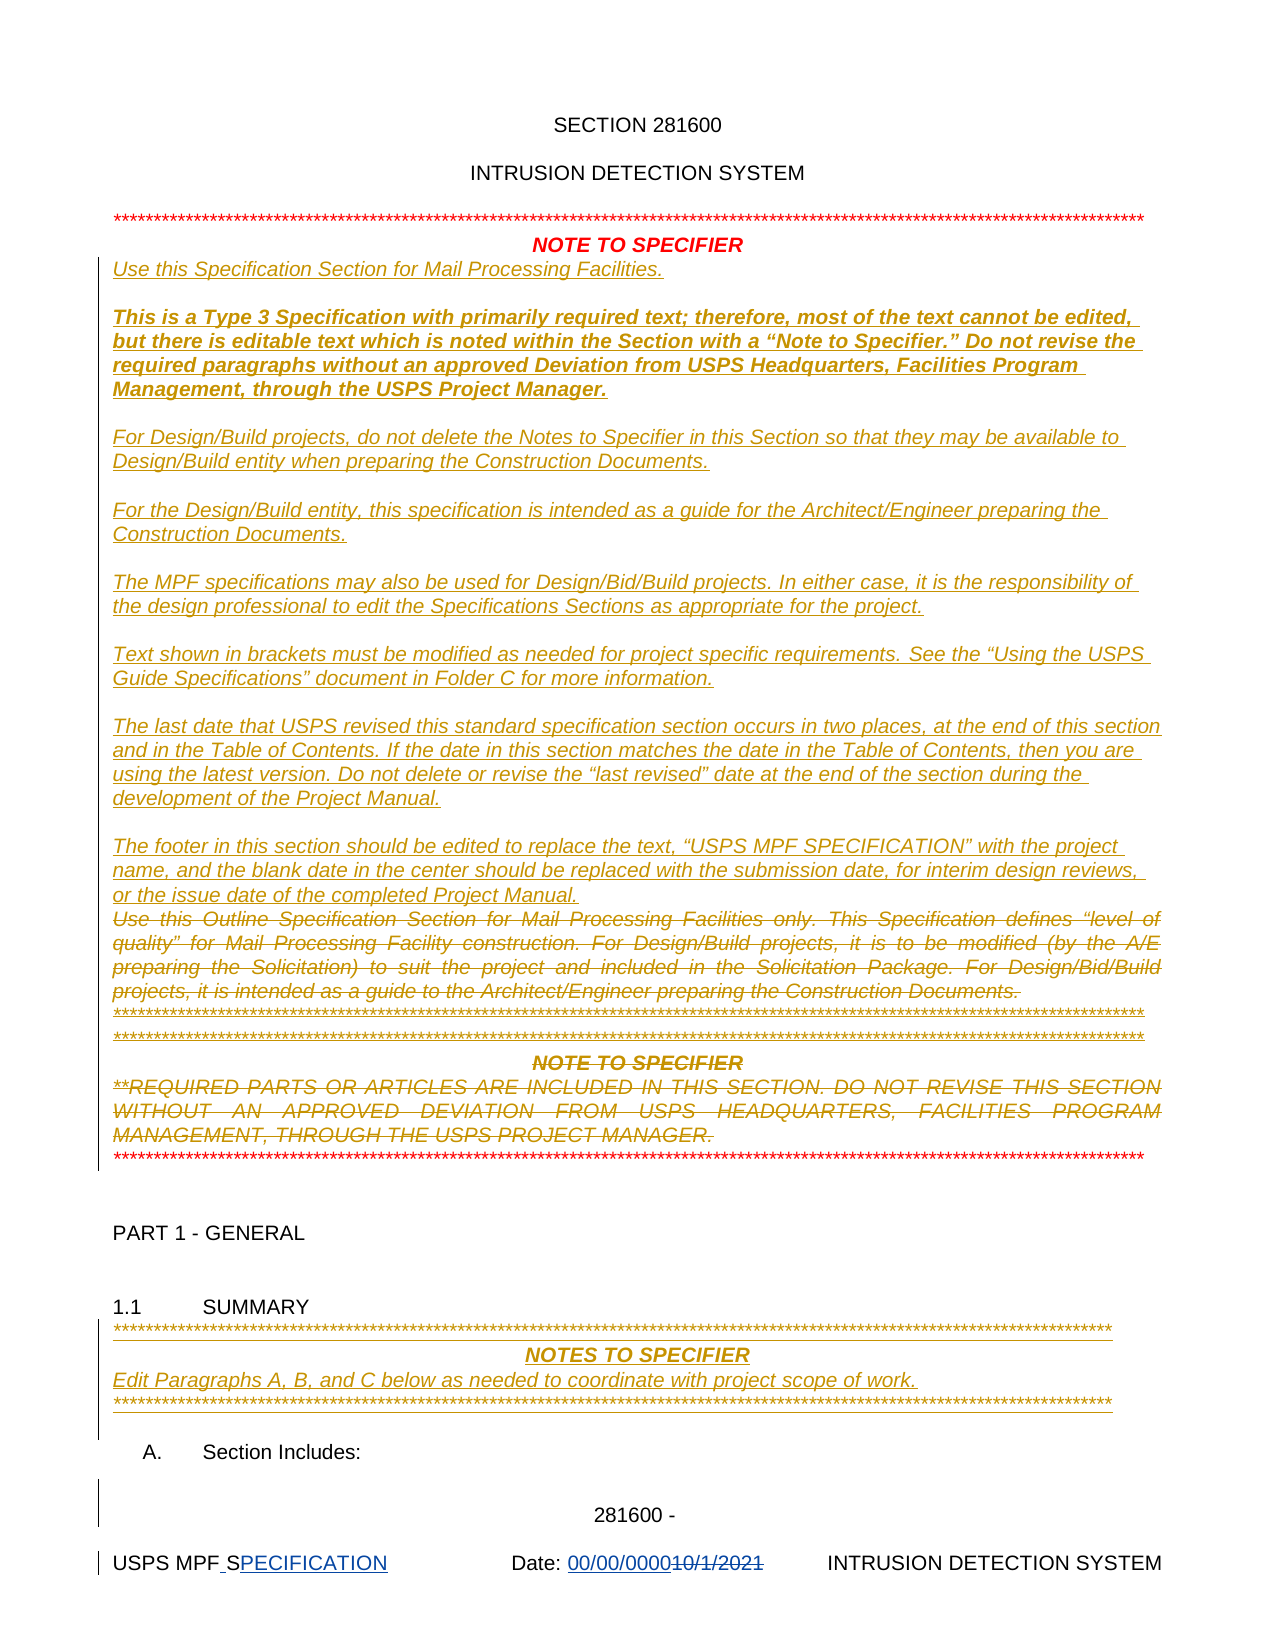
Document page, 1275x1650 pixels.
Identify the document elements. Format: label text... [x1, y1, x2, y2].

text ********************************************************************************************************************************* [112, 209, 1162, 233]
text INTRUSION DETECTION SYSTEM [112, 161, 1162, 185]
text ********************************************************************************************************************************* [112, 1147, 1162, 1171]
text NOTE TO SPECIFIER [112, 233, 1162, 257]
text GENERAL [112, 1221, 1162, 1245]
text SECTION 281600 [112, 112, 1162, 137]
text Section Includes: [142, 1440, 1162, 1464]
text SUMMARY [112, 1295, 1162, 1319]
